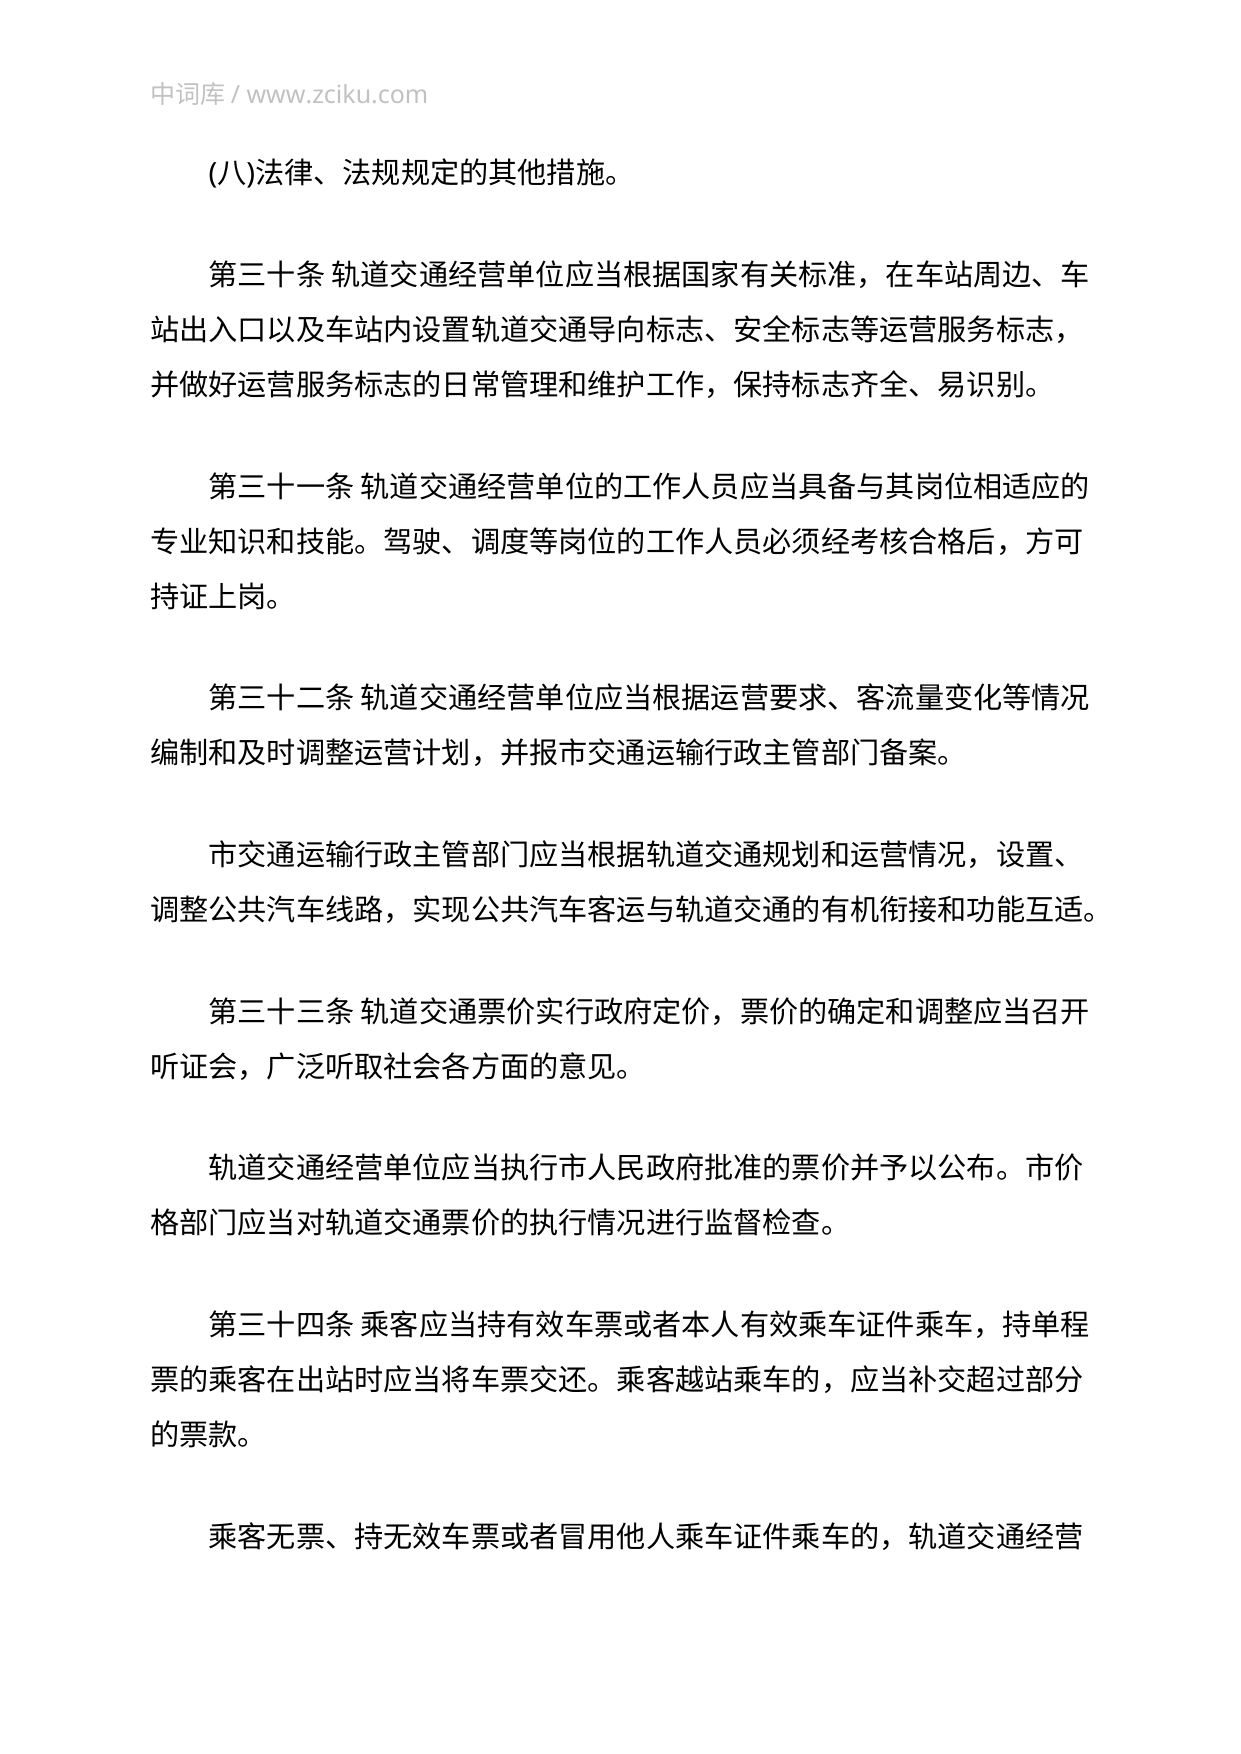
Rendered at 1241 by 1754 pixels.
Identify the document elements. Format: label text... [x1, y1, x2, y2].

text 第三十二条 轨道交通经营单位应当根据运营要求、客流量变化等情况编制和及时调整运营计划，并报市交通运输行政主管部门备案。 [150, 675, 1090, 772]
text 第三十一条 轨道交通经营单位的工作人员应当具备与其岗位相适应的专业知识和技能。驾驶、调度等岗位的工作人员必须经考核合格后，方可持证上岗。 [150, 463, 1090, 616]
text 第三十条 轨道交通经营单位应当根据国家有关标准，在车站周边、车站出入口以及车站内设置轨道交通导向标志、安全标志等运营服务标志，并做好运营服务标志的日常管理和维护工作，保持标志齐全、易识别。 [150, 252, 1090, 404]
text (八)法律、法规规定的其他措施。 [150, 150, 1090, 192]
text 第三十四条 乘客应当持有效车票或者本人有效乘车证件乘车，持单程票的乘客在出站时应当将车票交还。乘客越站乘车的，应当补交超过部分的票款。 [150, 1302, 1090, 1454]
text 第三十三条 轨道交通票价实行政府定价，票价的确定和调整应当召开听证会，广泛听取社会各方面的意见。 [150, 988, 1090, 1086]
text 市交通运输行政主管部门应当根据轨道交通规划和运营情况，设置、调整公共汽车线路，实现公共汽车客运与轨道交通的有机衔接和功能互适。 [150, 832, 1090, 929]
text 轨道交通经营单位应当执行市人民政府批准的票价并予以公布。市价格部门应当对轨道交通票价的执行情况进行监督检查。 [150, 1145, 1090, 1242]
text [150, 1513, 1090, 1556]
